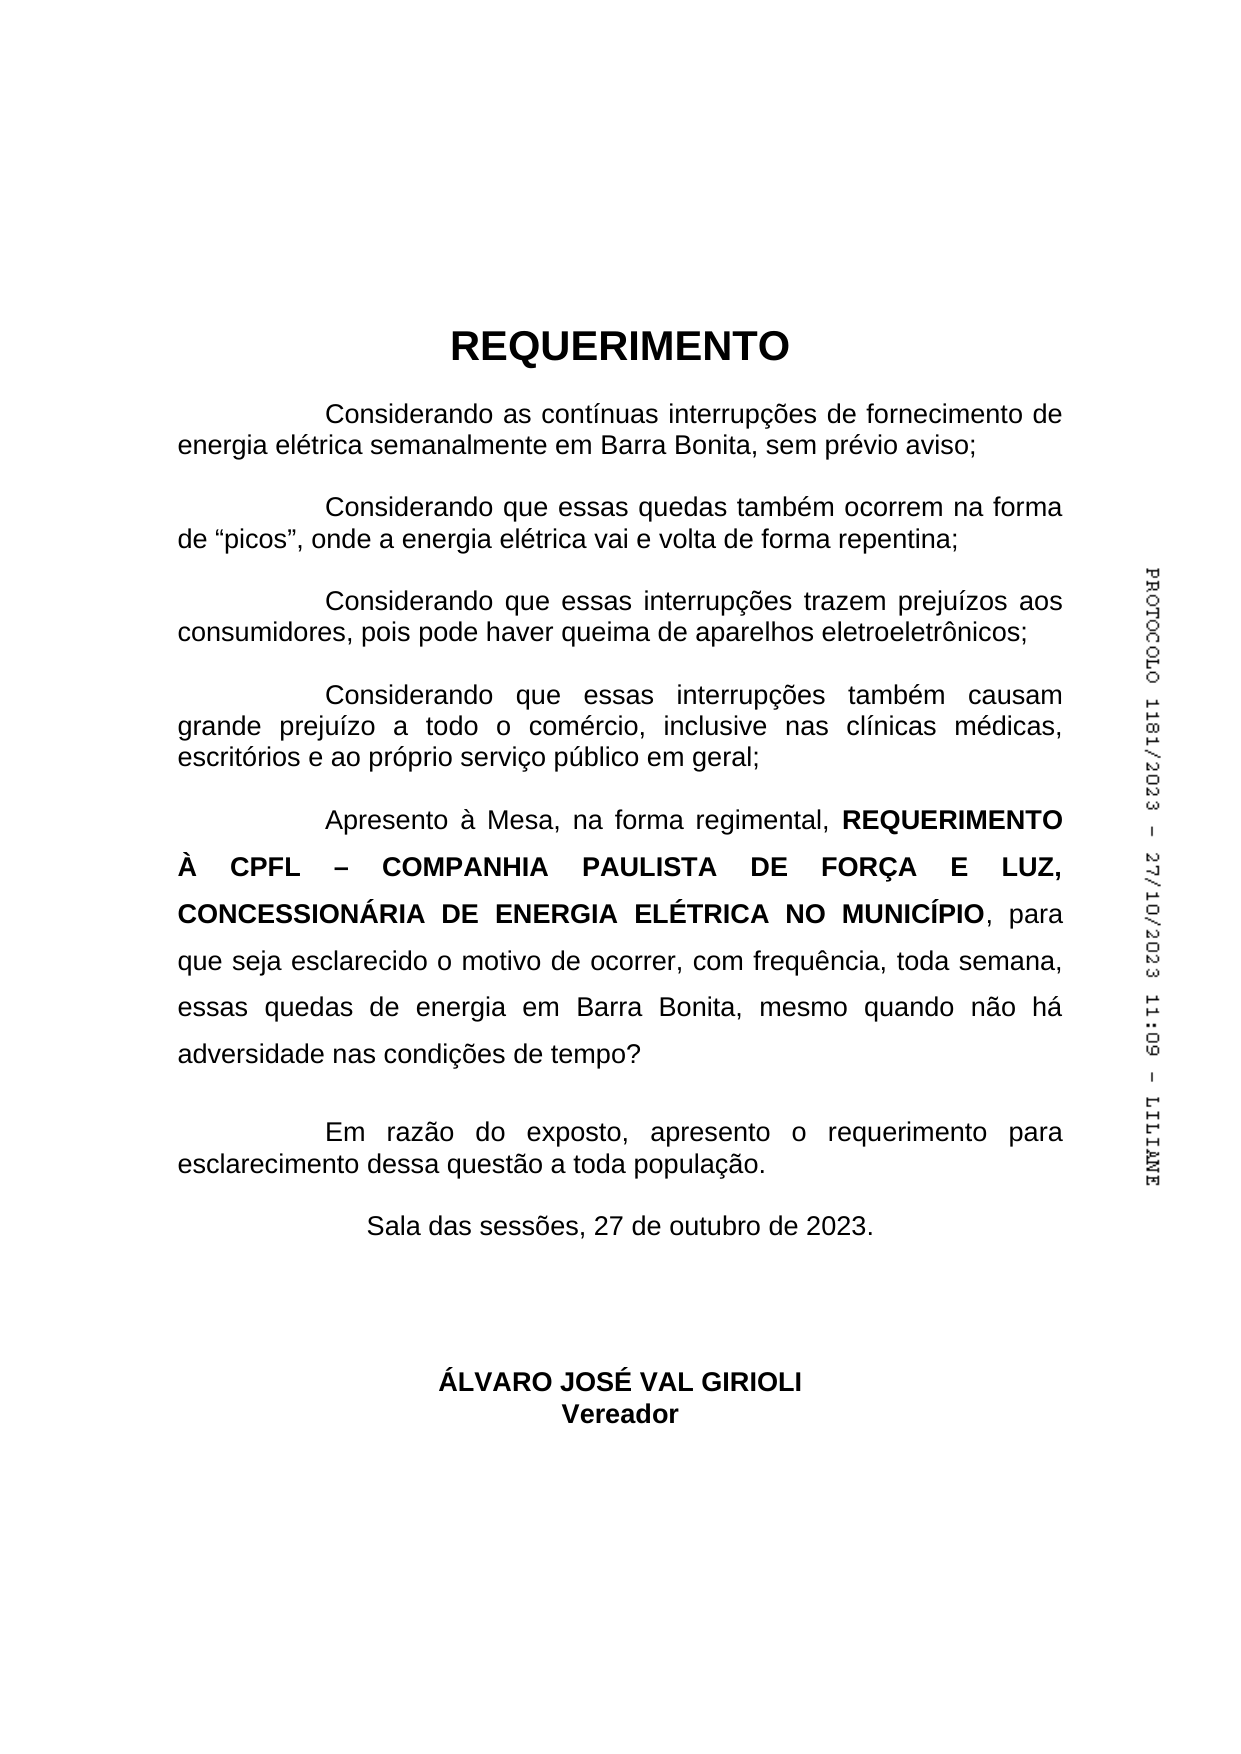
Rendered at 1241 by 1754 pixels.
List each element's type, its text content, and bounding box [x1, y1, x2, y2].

text ÁLVARO JOSÉ VAL GIRIOLI [177, 1366, 1063, 1398]
picture [1120, 564, 1183, 1190]
text Considerando as contínuas interrupções de fornecimento de energia elétrica semanalmente em Barra Bonita, sem prévio aviso; [177, 398, 1063, 460]
text Em razão do exposto, apresento o requerimento para esclarecimento dessa questão a toda população. [177, 1116, 1063, 1179]
text Considerando que essas quedas também ocorrem na forma de “picos”, onde a energia elétrica vai e volta de forma repentina; [177, 491, 1063, 554]
text Considerando que essas interrupções trazem prejuízos aos consumidores, pois pode haver queima de aparelhos eletroeletrônicos; [177, 585, 1063, 648]
text Apresento à Mesa, na forma regimental, REQUERIMENTO À CPFL – COMPANHIA PAULISTA DE FORÇA E LUZ, CONCESSIONÁRIA DE ENERGIA ELÉTRICA NO MUNICÍPIO, para que seja esclarecido o motivo de ocorrer, com frequência, toda semana, essas quedas de energia em Barra Bonita, mesmo quando não há adversidade nas condições de tempo? [177, 804, 1063, 1069]
text Sala das sessões, 27 de outubro de 2023. [177, 1210, 1063, 1241]
text Vereador [177, 1398, 1063, 1429]
text REQUERIMENTO [177, 321, 1063, 369]
text Considerando que essas interrupções também causam grande prejuízo a todo o comércio, inclusive nas clínicas médicas, escritórios e ao próprio serviço público em geral; [177, 679, 1063, 773]
